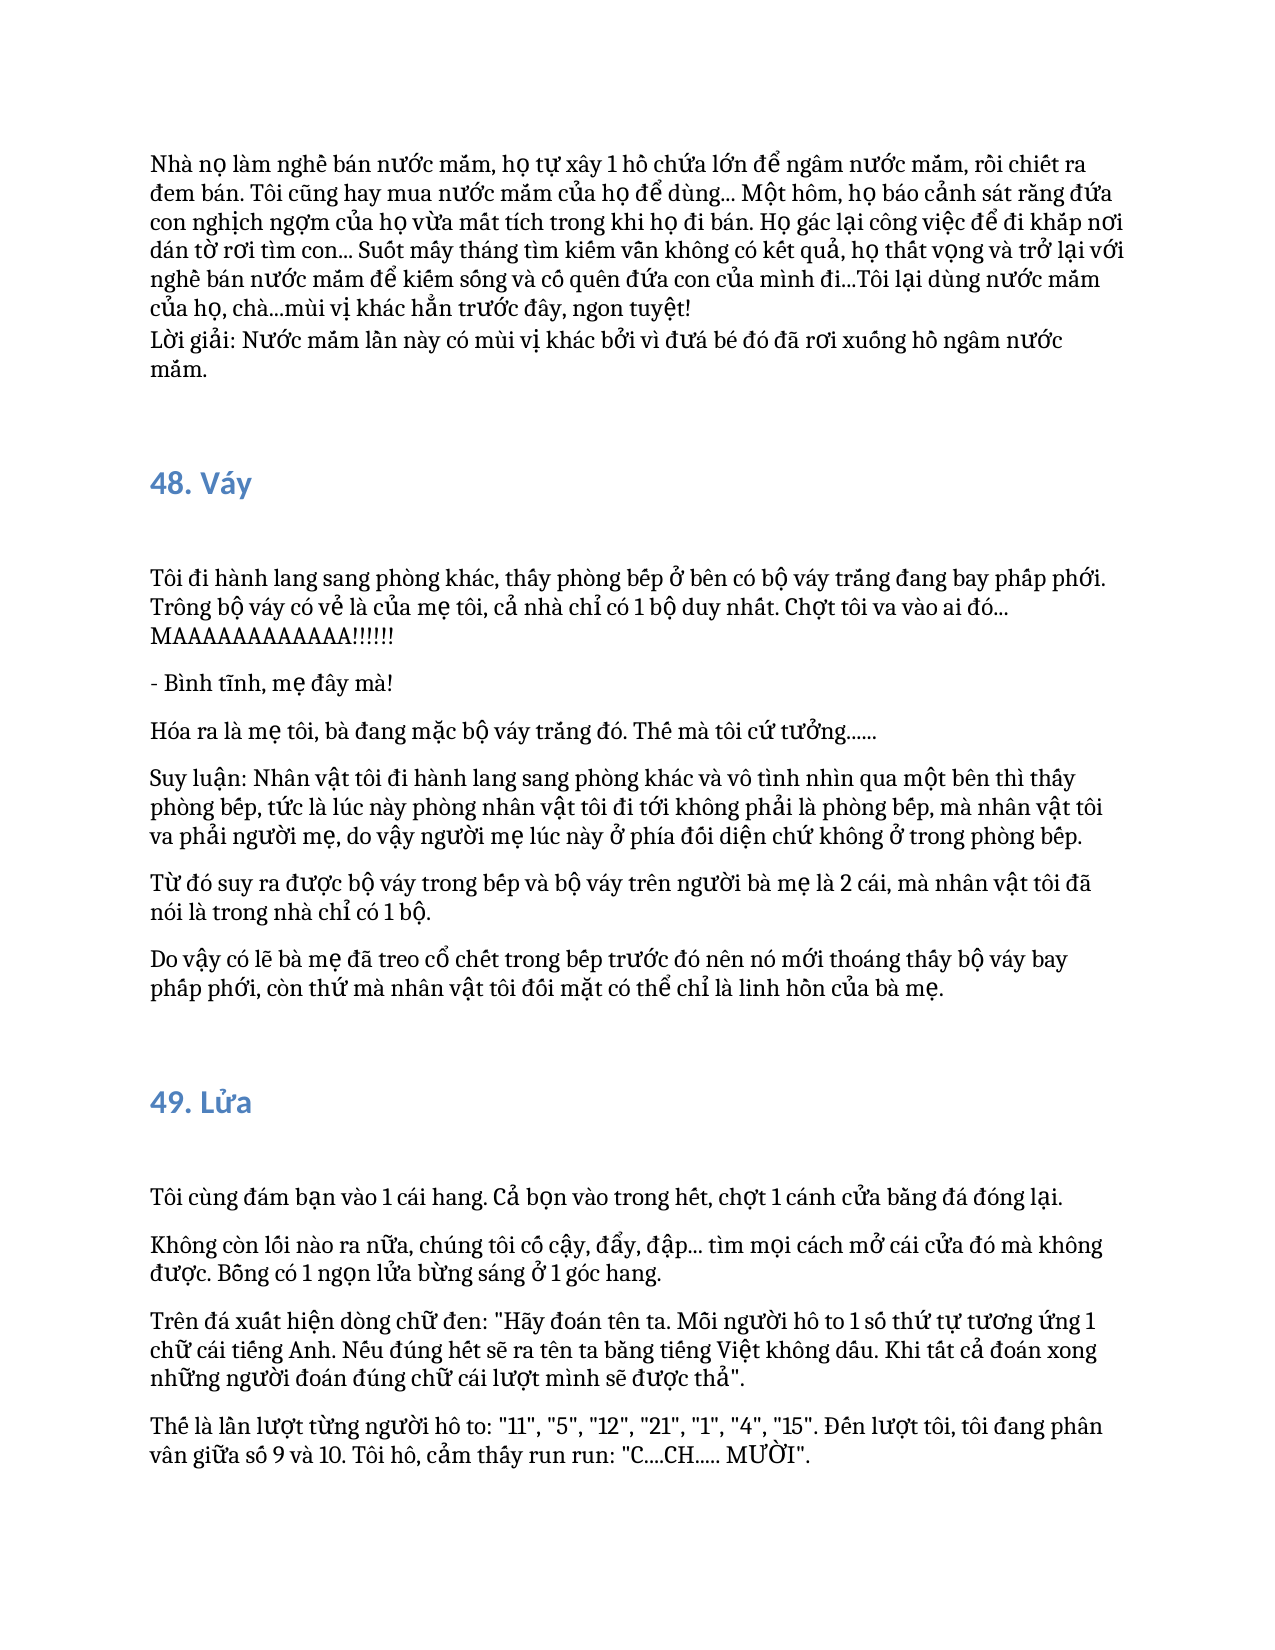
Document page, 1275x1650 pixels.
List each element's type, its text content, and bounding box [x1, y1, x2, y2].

text Tôi cùng đám bạn vào 1 cái hang. Cả bọn vào trong hết, chợt 1 cánh cửa bằng đá đóng lại. [150, 1126, 1125, 1212]
text Không còn lối nào ra nữa, chúng tôi cố cậy, đẩy, đập... tìm mọi cách mở cái cửa đó mà không được. Bỗng có 1 ngọn lửa bừng sáng ở 1 góc hang. [150, 1231, 1125, 1288]
text Từ đó suy ra được bộ váy trong bếp và bộ váy trên người bà mẹ là 2 cái, mà nhân vật tôi đã nói là trong nhà chỉ có 1 bộ. [150, 869, 1125, 927]
text - Bình tĩnh, mẹ đây mà! [150, 669, 1125, 698]
text Trên đá xuất hiện dòng chữ đen: "Hãy đoán tên ta. Mỗi người hô to 1 số thứ tự tương ứng 1 chữ cái tiếng Anh. Nếu đúng hết sẽ ra tên ta bằng tiếng Việt không dấu. Khi tất cả đoán xong những người đoán đúng chữ cái lượt mình sẽ được thả". [150, 1307, 1125, 1393]
text Tôi đi hành lang sang phòng khác, thấy phòng bếp ở bên có bộ váy trắng đang bay phấp phới. Trông bộ váy có vẻ là của mẹ tôi, cả nhà chỉ có 1 bộ duy nhất. Chợt tôi va vào ai đó... MAAAAAAAAAAAA!!!!!! [150, 507, 1125, 650]
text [150, 150, 1125, 322]
text Thế là lần lượt từng người hô to: "11", "5", "12", "21", "1", "4", "15". Đến lượt tôi, tôi đang phân vân giữa số 9 và 10. Tôi hô, cảm thấy run run: "C....CH..... MƯỜI". [150, 1412, 1125, 1469]
text Suy luận: Nhân vật tôi đi hành lang sang phòng khác và vô tình nhìn qua một bên thì thấy phòng bếp, tức là lúc này phòng nhân vật tôi đi tới không phải là phòng bếp, mà nhân vật tôi va phải người mẹ, do vậy người mẹ lúc này ở phía đối diện chứ không ở trong phòng bếp. [150, 764, 1125, 850]
text Do vậy có lẽ bà mẹ đã treo cổ chết trong bếp trước đó nên nó mới thoáng thấy bộ váy bay phấp phới, còn thứ mà nhân vật tôi đối mặt có thể chỉ là linh hồn của bà mẹ. [150, 945, 1125, 1060]
subtitle 49. Lửa [150, 1081, 1125, 1122]
subtitle 48. Váy [150, 462, 1125, 503]
text Hóa ra là mẹ tôi, bà đang mặc bộ váy trắng đó. Thế mà tôi cứ tưởng...... [150, 717, 1125, 745]
text Lời giải: Nước mắm lần này có mùi vị khác bởi vì đưá bé đó đã rơi xuống hồ ngâm nước mắm. [150, 326, 1125, 441]
